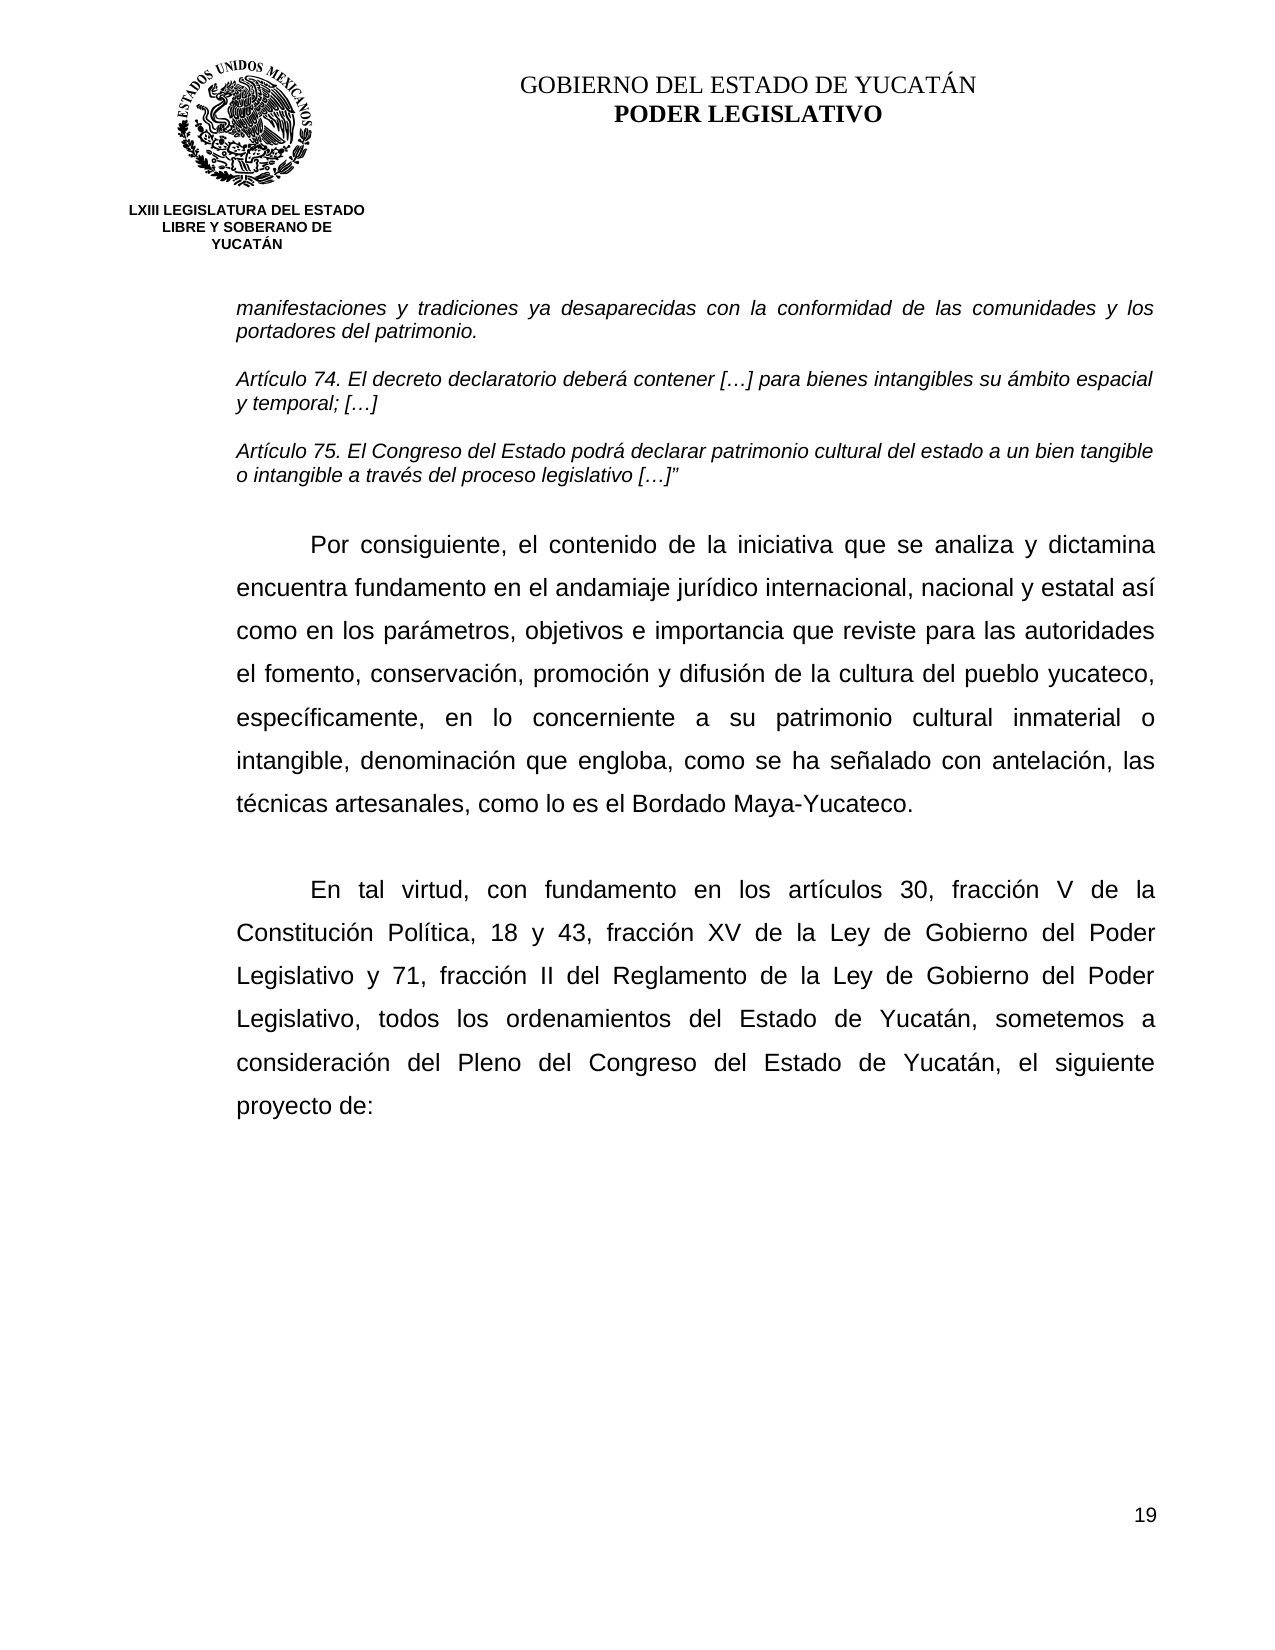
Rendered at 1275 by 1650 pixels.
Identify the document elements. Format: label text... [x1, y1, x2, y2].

text En tal virtud, con fundamento en los artículos 30, fracción V de la Constitución Política, 18 y 43, fracción XV de la Ley de Gobierno del Poder Legislativo y 71, fracción II del Reglamento de la Ley de Gobierno del Poder Legislativo, todos los ordenamientos del Estado de Yucatán, sometemos a consideración del Pleno del Congreso del Estado de Yucatán, el siguiente proyecto de: [236, 875, 1157, 1119]
text Por consiguiente, el contenido de la iniciativa que se analiza y dictamina encuentra fundamento en el andamiaje jurídico internacional, nacional y estatal así como en los parámetros, objetivos e importancia que reviste para las autoridades el fomento, conservación, promoción y difusión de la cultura del pueblo yucateco, específicamente, en lo concerniente a su patrimonio cultural inmaterial o intangible, denominación que engloba, como se ha señalado con antelación, las técnicas artesanales, como lo es el Bordado Maya-Yucateco. [236, 530, 1157, 818]
text Artículo 74. El decreto declaratorio deberá contener […] para bienes intangibles su ámbito espacial y temporal; […] [236, 367, 1157, 415]
picture [144, 29, 345, 218]
text Artículo 75. El Congreso del Estado podrá declarar patrimonio cultural del estado a un bien tangible o intangible a través del proceso legislativo […]” [236, 439, 1157, 487]
